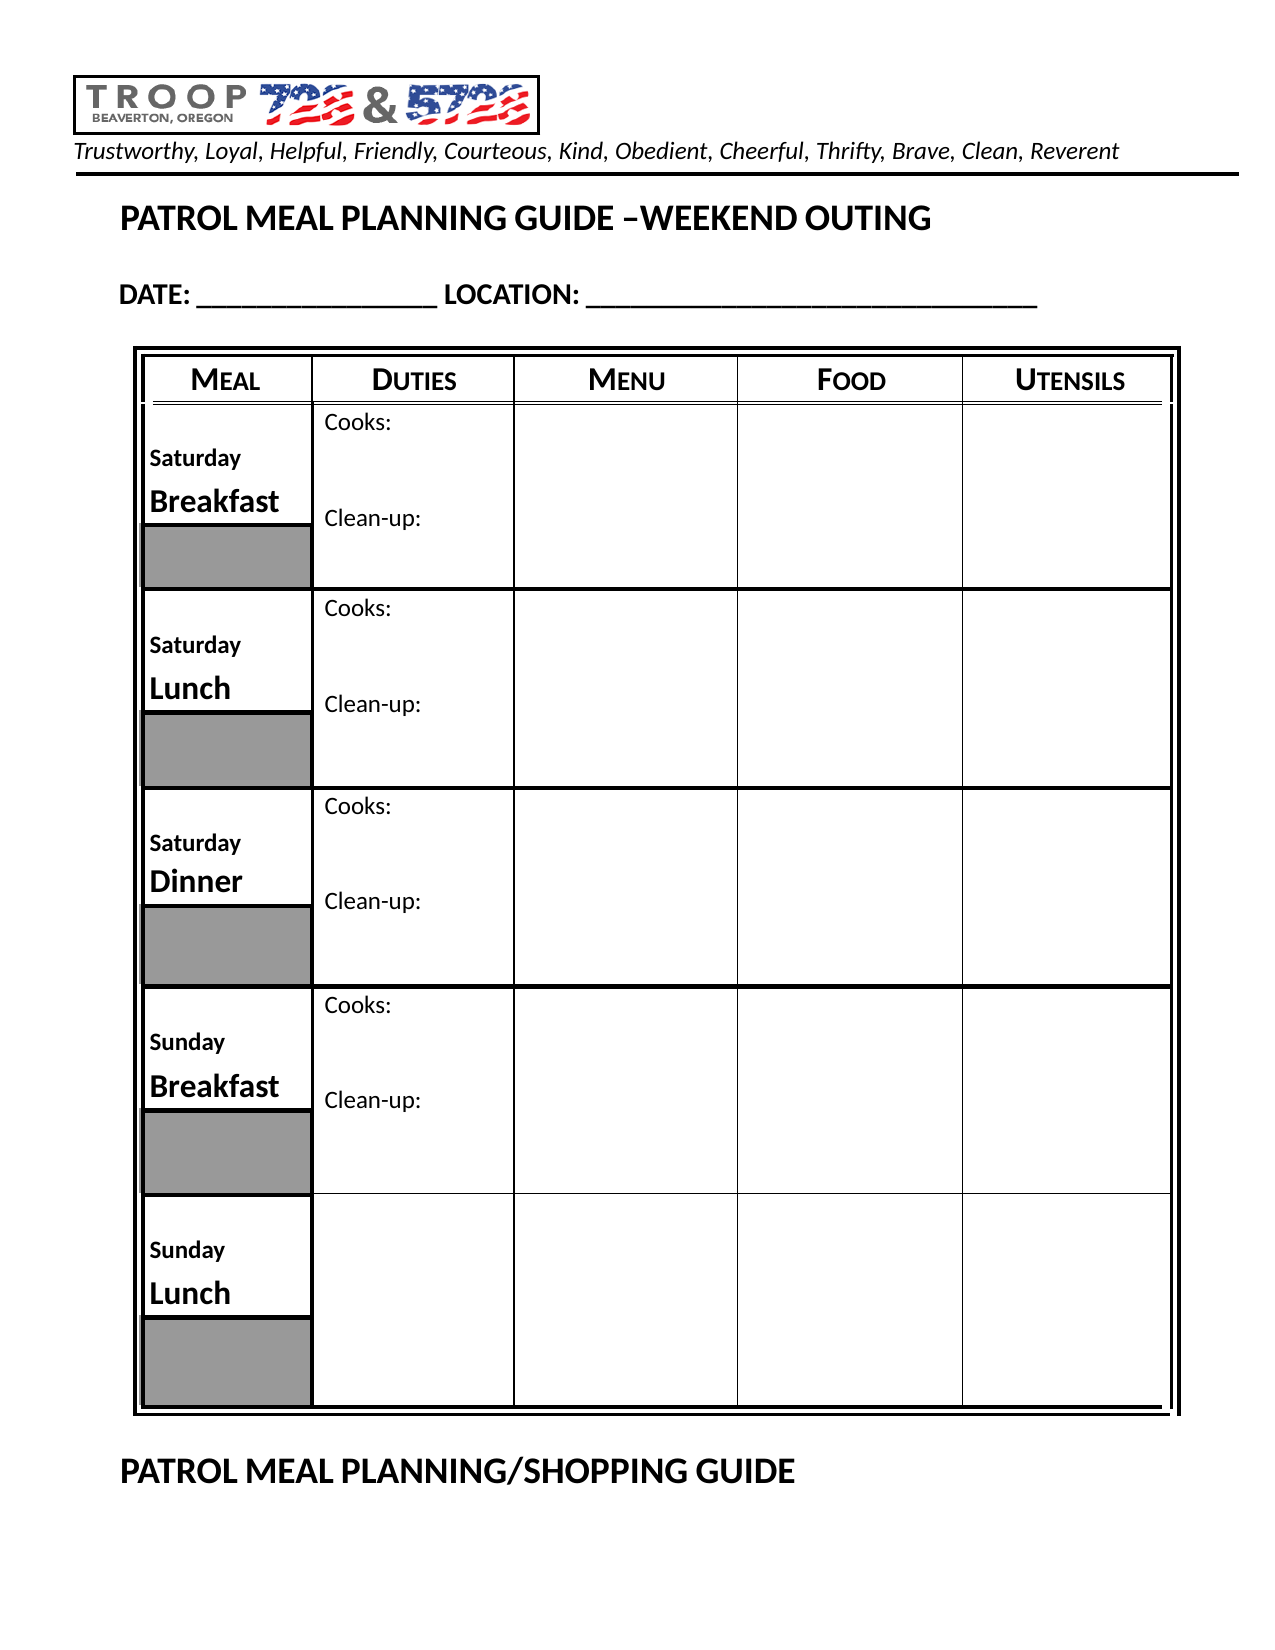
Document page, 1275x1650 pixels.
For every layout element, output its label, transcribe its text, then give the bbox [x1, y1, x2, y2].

table_cell [963, 989, 1170, 1193]
table_cell [145, 908, 310, 984]
table_header FOOD [738, 357, 962, 401]
table_cell [515, 405, 737, 587]
table_cell Cooks: Clean-up: [314, 989, 513, 1193]
table_cell [963, 1194, 1170, 1405]
table_header MENU [515, 357, 737, 401]
table_cell Cooks: Clean-up: [314, 405, 513, 587]
table_header DUTIES [313, 357, 513, 401]
table_cell [515, 790, 737, 984]
subtitle PATROL MEAL PLANNING GUIDE –WEEKEND OUTING [120, 194, 1156, 240]
table_cell [145, 1113, 310, 1193]
table_cell Cooks: Clean-up: [314, 790, 513, 984]
table_cell [314, 1194, 513, 1405]
table_cell [963, 790, 1170, 984]
table_cell [738, 790, 962, 984]
table_header MEAL [139, 350, 312, 401]
table_cell [738, 405, 962, 587]
table_cell Saturday Lunch [145, 591, 311, 710]
table_cell Sunday Breakfast [145, 989, 311, 1108]
table_cell [515, 591, 737, 786]
table_cell [738, 591, 962, 786]
table_cell Cooks: Clean-up: [314, 591, 513, 786]
table_cell Saturday Breakfast [139, 401, 311, 523]
subtitle DATE: ________________ LOCATION: ______________________________ [118, 275, 1156, 312]
table_cell [515, 1194, 737, 1405]
table_cell [515, 989, 737, 1193]
table_cell [963, 591, 1170, 786]
table_cell [145, 715, 310, 786]
table_cell [738, 989, 962, 1193]
table_cell Saturday Dinner [145, 790, 311, 903]
table_cell [145, 1320, 310, 1405]
table_cell [738, 1194, 962, 1405]
picture [76, 78, 537, 132]
table_cell [145, 527, 310, 587]
table_cell [963, 401, 1175, 587]
subtitle PATROL MEAL PLANNING/SHOPPING GUIDE [120, 1447, 1153, 1493]
table_cell Sunday Lunch [145, 1197, 310, 1315]
table_header UTENSILS [963, 350, 1175, 401]
